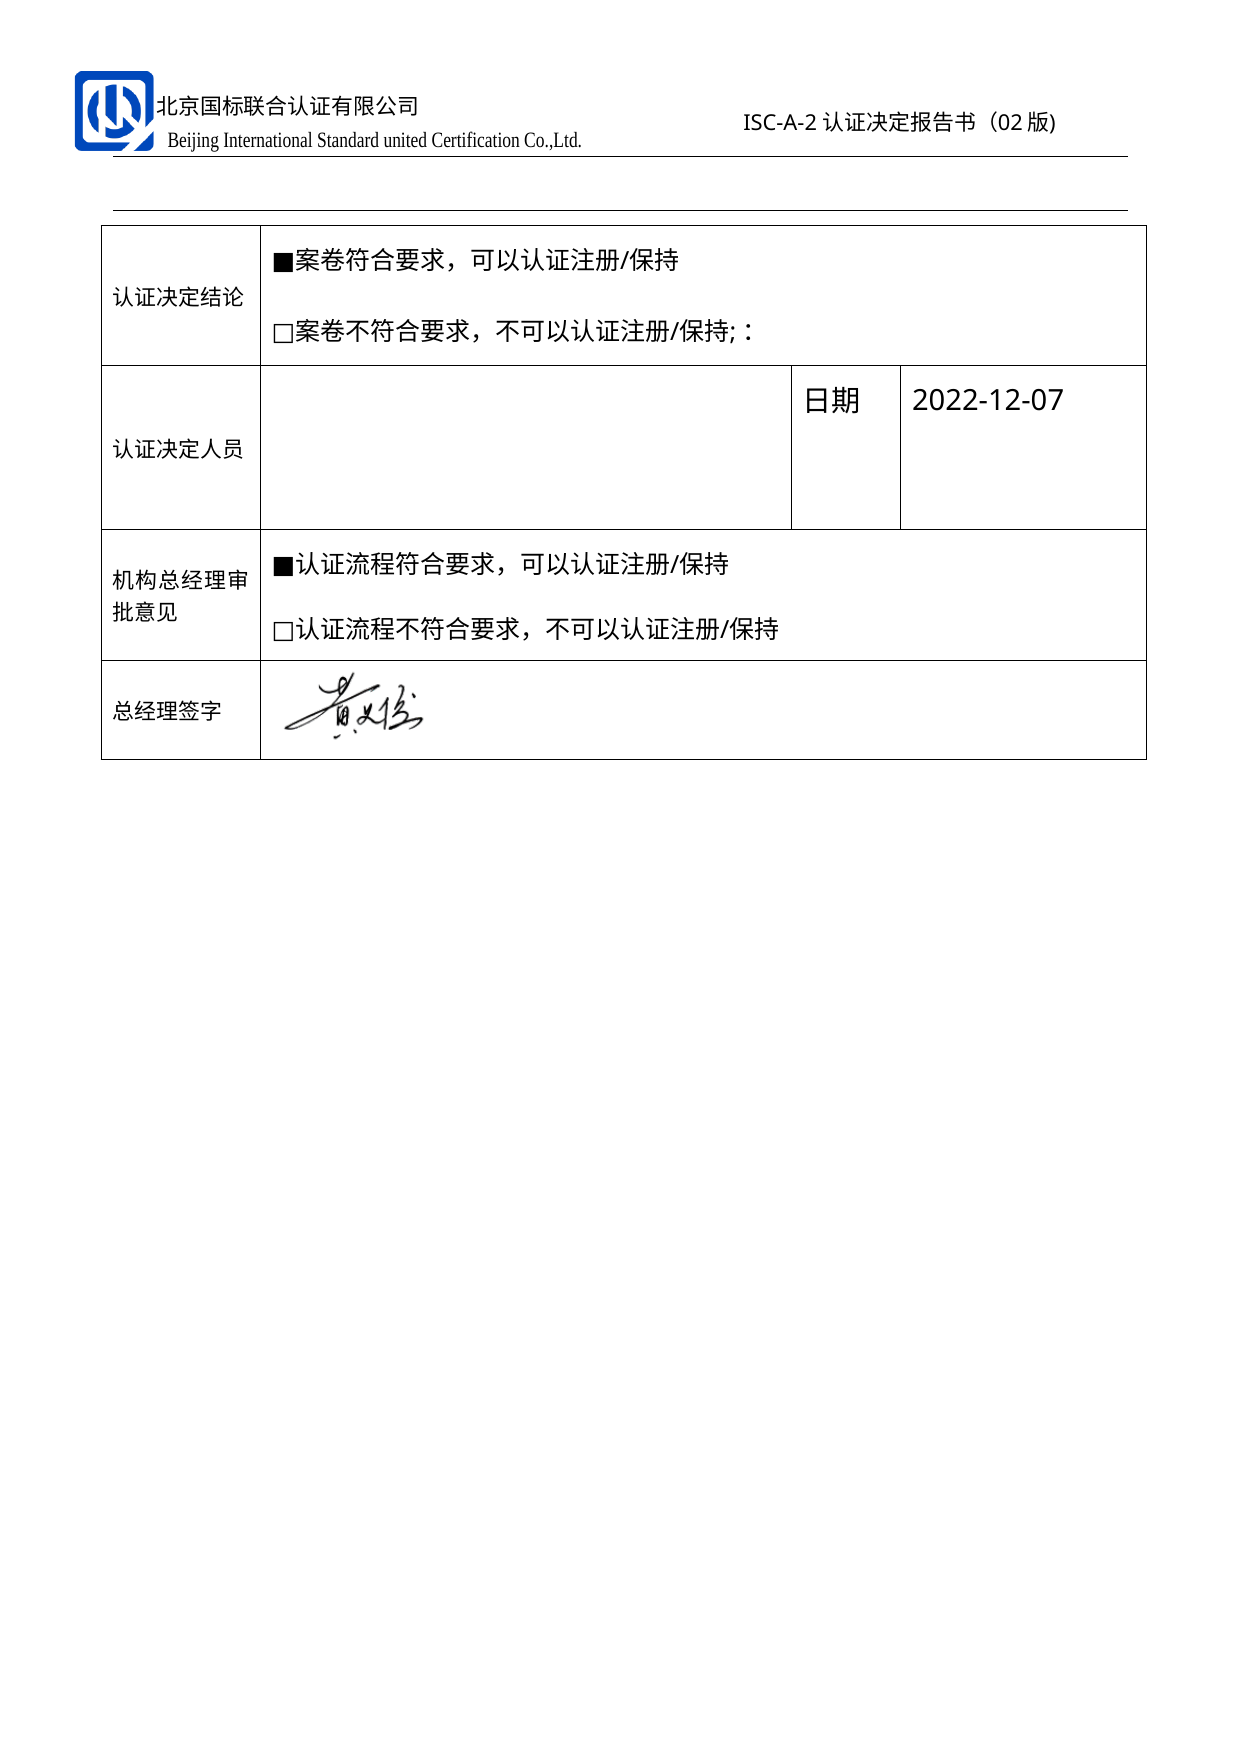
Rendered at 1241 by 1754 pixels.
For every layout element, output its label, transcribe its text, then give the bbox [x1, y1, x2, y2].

table_cell 认证决定人员 [102, 366, 260, 529]
table_cell ■案卷符合要求，可以认证注册/保持 □案卷不符合要求，不可以认证注册/保持; ： [261, 226, 1146, 365]
table_cell [261, 366, 791, 529]
table_cell 机构总经理审批意见 [102, 530, 260, 660]
table_cell 2022-12-07 [901, 366, 1146, 529]
picture [271, 661, 441, 750]
table_cell ■认证流程符合要求，可以认证注册/保持 □认证流程不符合要求，不可以认证注册/保持 [261, 530, 1146, 660]
picture [74, 71, 154, 151]
table_cell 日期 [792, 366, 900, 529]
table_cell 总经理签字 [102, 661, 260, 758]
table_cell [261, 661, 1146, 758]
table_cell 认证决定结论 [102, 226, 260, 365]
